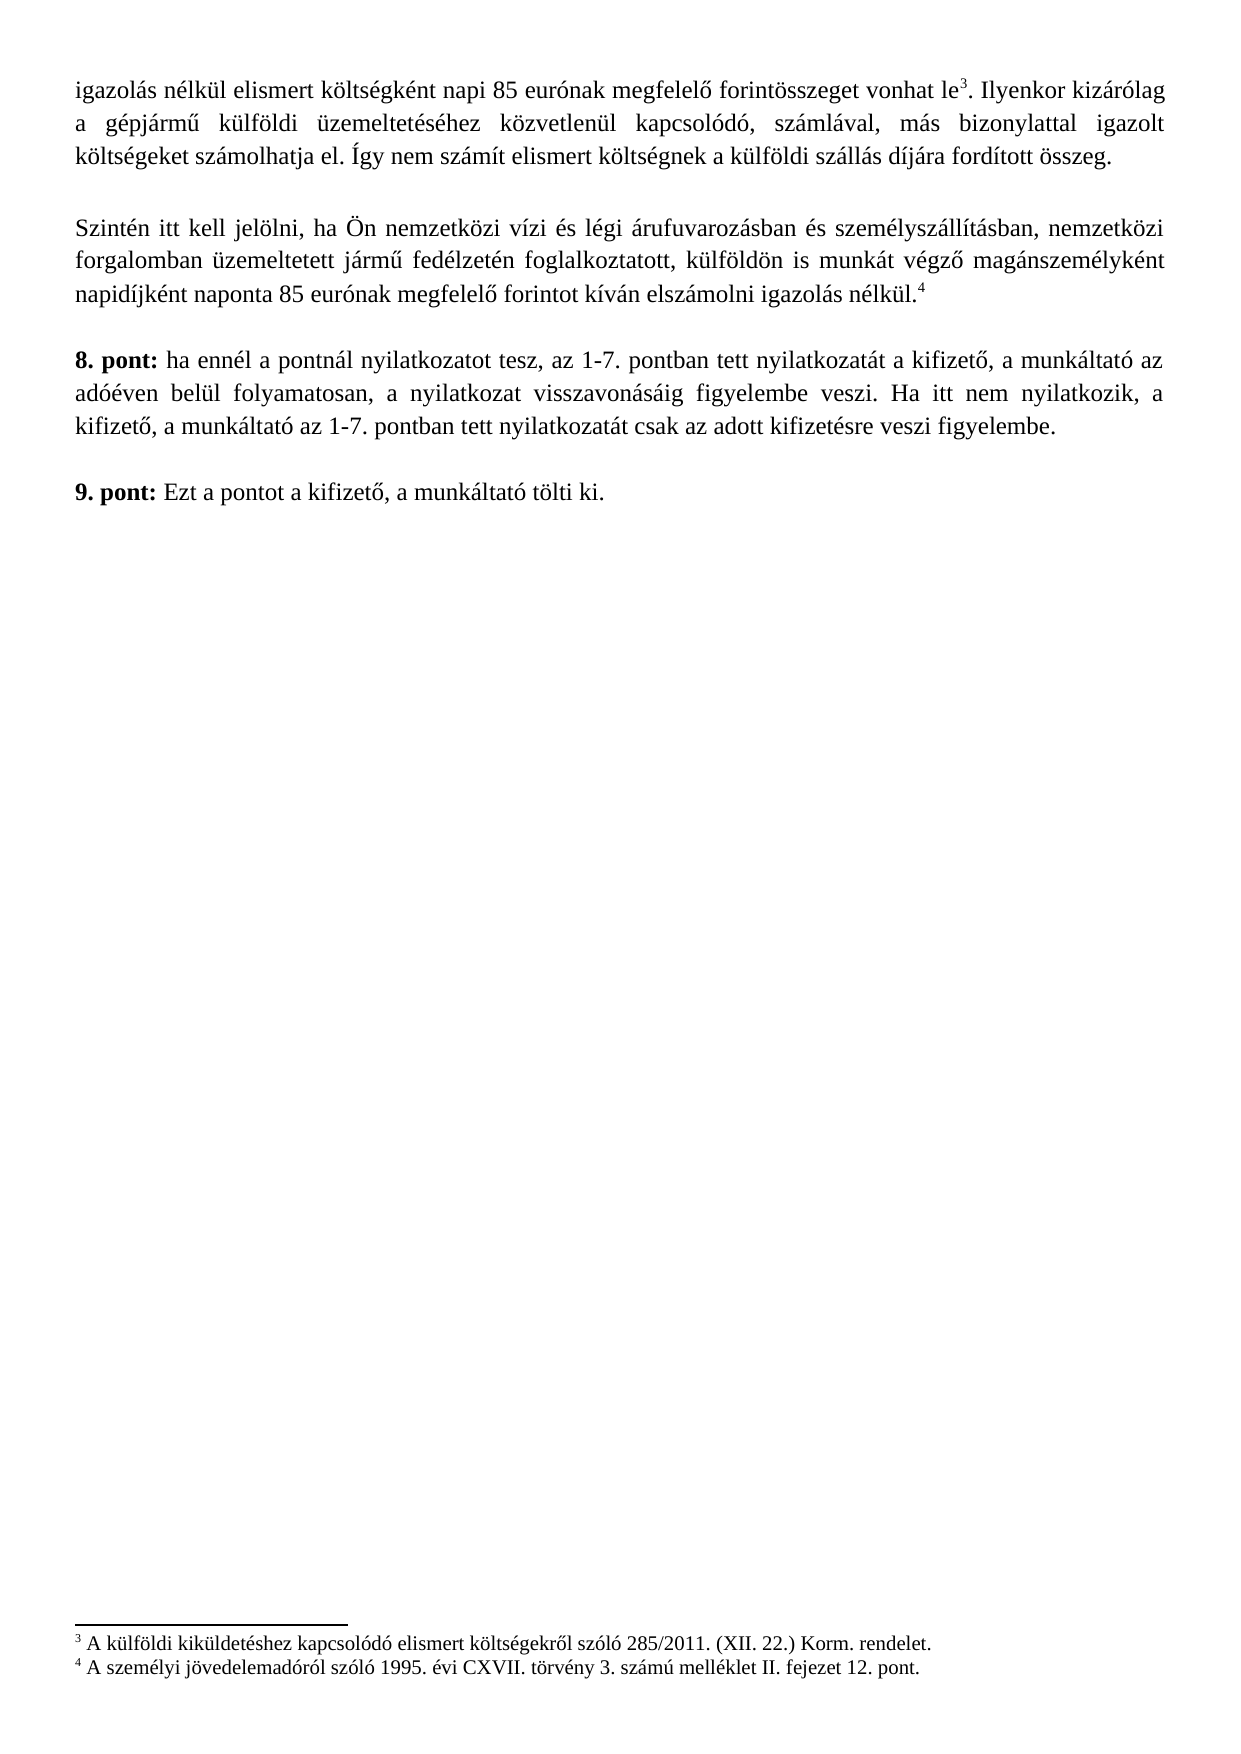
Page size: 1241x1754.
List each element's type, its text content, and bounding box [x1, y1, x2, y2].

text 8. pont: ha ennél a pontnál nyilatkozatot tesz, az 1-7. pontban tett nyilatkozatát a kifizető, a munkáltató az adóéven belül folyamatosan, a nyilatkozat visszavonásáig figyelembe veszi. Ha itt nem nyilatkozik, a kifizető, a munkáltató az 1-7. pontban tett nyilatkozatát csak az adott kifizetésre veszi figyelembe. [75, 345, 1165, 439]
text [75, 75, 1165, 170]
text 9. pont: Ezt a pontot a kifizető, a munkáltató tölti ki. [75, 477, 1165, 506]
text Szintén itt kell jelölni, ha Ön nemzetközi vízi és légi árufuvarozásban és személyszállításban, nemzetközi forgalomban üzemeltetett jármű fedélzetén foglalkoztatott, külföldön is munkát végző magánszemélyként napidíjként naponta 85 eurónak megfelelő forintot kíván elszámolni igazolás nélkül. [75, 213, 1165, 307]
